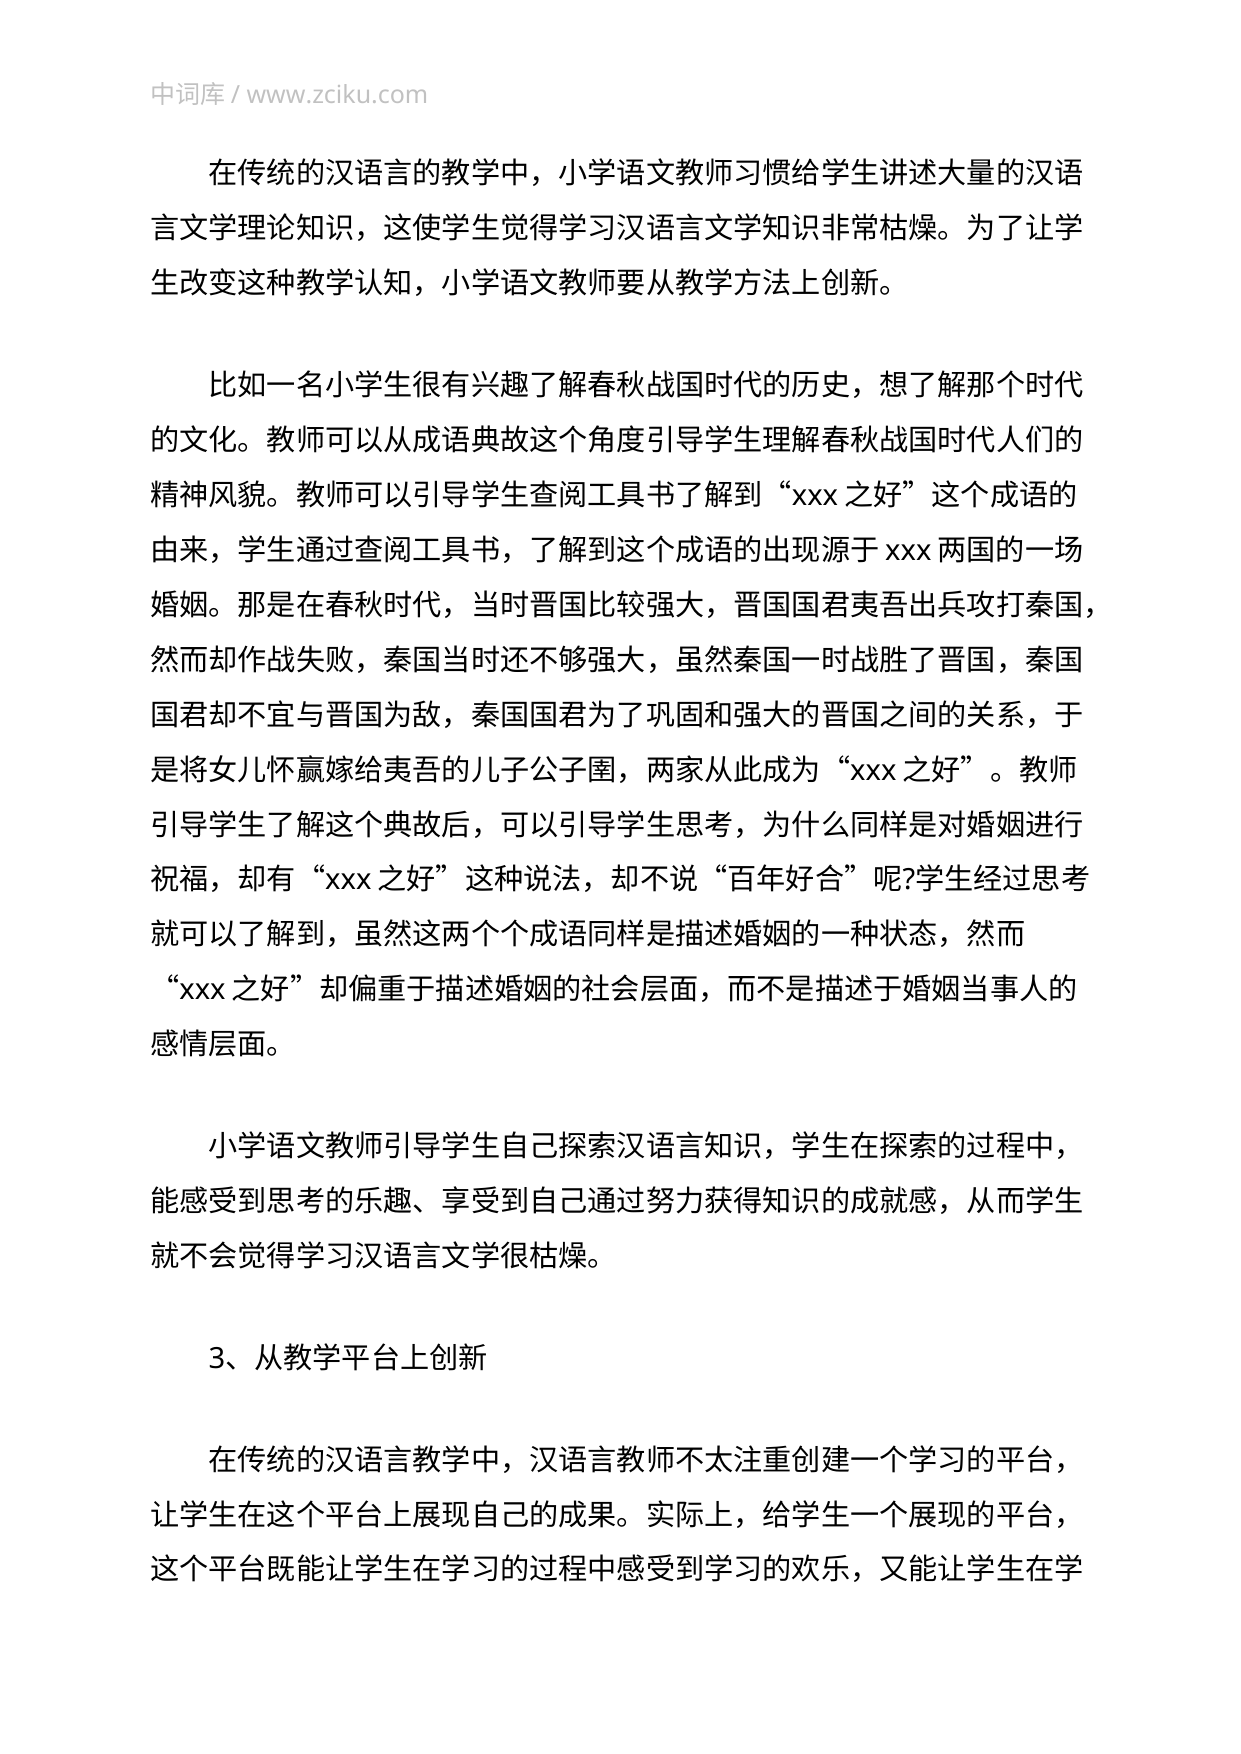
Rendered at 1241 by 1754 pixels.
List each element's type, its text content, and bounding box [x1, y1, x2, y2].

text 比如一名小学生很有兴趣了解春秋战国时代的历史，想了解那个时代的文化。教师可以从成语典故这个角度引导学生理解春秋战国时代人们的精神风貌。教师可以引导学生查阅工具书了解到“xxx之好”这个成语的由来，学生通过查阅工具书，了解到这个成语的出现源于xxx两国的一场婚姻。那是在春秋时代，当时晋国比较强大，晋国国君夷吾出兵攻打秦国，然而却作战失败，秦国当时还不够强大，虽然秦国一时战胜了晋国，秦国国君却不宜与晋国为敌，秦国国君为了巩固和强大的晋国之间的关系，于是将女儿怀赢嫁给夷吾的儿子公子圉，两家从此成为“xxx之好”。教师引导学生了解这个典故后，可以引导学生思考，为什么同样是对婚姻进行祝福，却有“xxx之好”这种说法，却不说“百年好合”呢?学生经过思考就可以了解到，虽然这两个个成语同样是描述婚姻的一种状态，然而“xxx之好”却偏重于描述婚姻的社会层面，而不是描述于婚姻当事人的感情层面。 [150, 362, 1090, 1063]
text 小学语文教师引导学生自己探索汉语言知识，学生在探索的过程中，能感受到思考的乐趣、享受到自己通过努力获得知识的成就感，从而学生就不会觉得学习汉语言文学很枯燥。 [150, 1123, 1090, 1275]
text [150, 1436, 1090, 1588]
text 在传统的汉语言的教学中，小学语文教师习惯给学生讲述大量的汉语言文学理论知识，这使学生觉得学习汉语言文学知识非常枯燥。为了让学生改变这种教学认知，小学语文教师要从教学方法上创新。 [150, 150, 1090, 302]
text 3、从教学平台上创新 [150, 1334, 1090, 1377]
